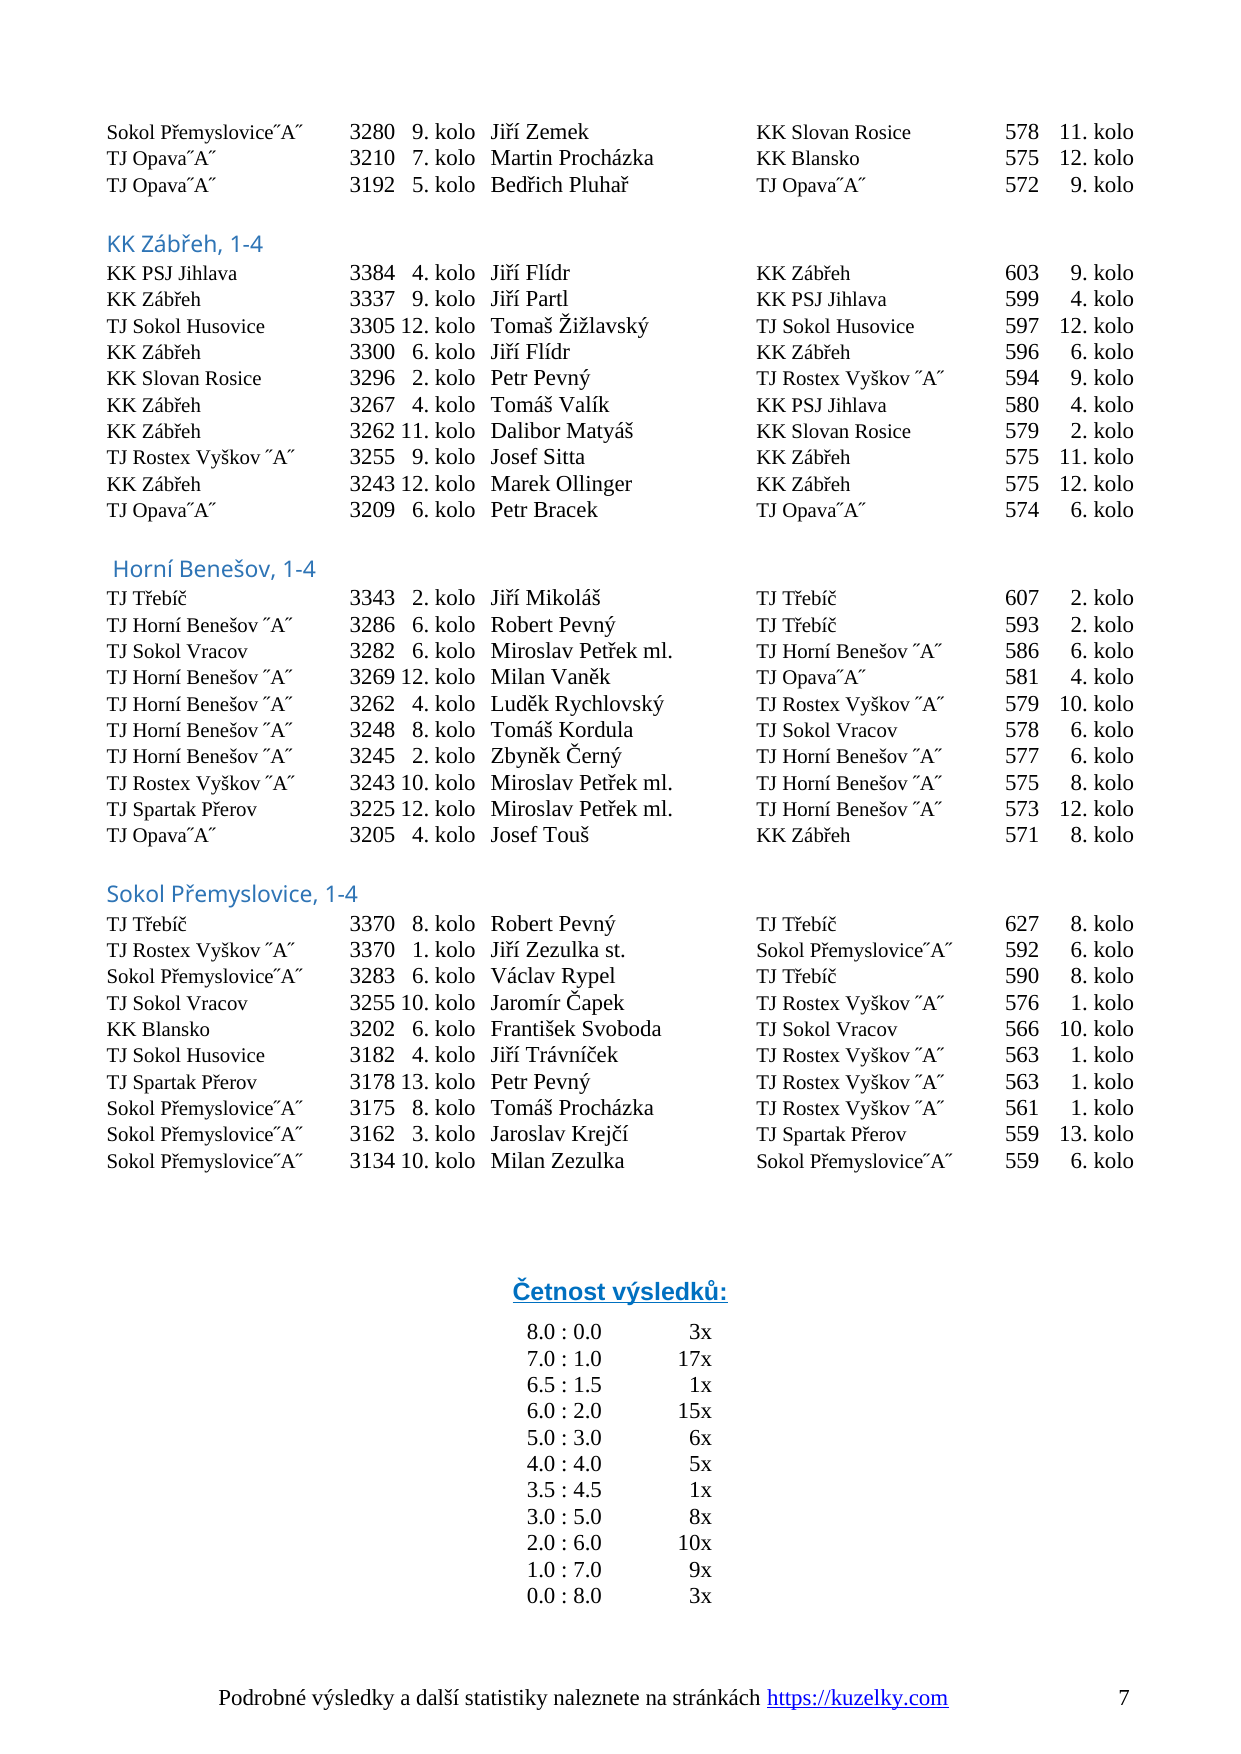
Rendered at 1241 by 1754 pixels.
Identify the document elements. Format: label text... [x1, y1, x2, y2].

text KK Slovan Rosice 3296 2. kolo Petr Pevný TJ Rostex Vyškov ˝A˝ 594 9. kolo [106, 364, 1134, 391]
text KK PSJ Jihlava 3384 4. kolo Jiří Flídr KK Zábřeh 603 9. kolo [106, 259, 1134, 285]
text TJ Třebíč 3343 2. kolo Jiří Mikoláš TJ Třebíč 607 2. kolo [106, 584, 1134, 611]
text TJ Horní Benešov ˝A˝ 3248 8. kolo Tomáš Kordula TJ Sokol Vracov 578 6. kolo [106, 716, 1134, 742]
text 2.0 : 6.0 10x [106, 1529, 1134, 1556]
text TJ Rostex Vyškov ˝A˝ 3243 10. kolo Miroslav Petřek ml. TJ Horní Benešov ˝A˝ 575 8. kolo [106, 769, 1134, 795]
text Sokol Přemyslovice˝A˝ 3283 6. kolo Václav Rypel TJ Třebíč 590 8. kolo [106, 962, 1134, 989]
subtitle Sokol Přemyslovice, 1-4 [106, 878, 1134, 909]
text TJ Horní Benešov ˝A˝ 3269 12. kolo Milan Vaněk TJ Opava˝A˝ 581 4. kolo [106, 663, 1134, 690]
subtitle Horní Benešov, 1-4 [106, 553, 1134, 584]
text TJ Opava˝A˝ 3210 7. kolo Martin Procházka KK Blansko 575 12. kolo [106, 144, 1134, 171]
text TJ Opava˝A˝ 3209 6. kolo Petr Bracek TJ Opava˝A˝ 574 6. kolo [106, 496, 1134, 522]
text Sokol Přemyslovice˝A˝ 3280 9. kolo Jiří Zemek KK Slovan Rosice 578 11. kolo [106, 118, 1134, 144]
text TJ Rostex Vyškov ˝A˝ 3255 9. kolo Josef Sitta KK Zábřeh 575 11. kolo [106, 443, 1134, 470]
text 6.0 : 2.0 15x [106, 1397, 1134, 1424]
text TJ Spartak Přerov 3225 12. kolo Miroslav Petřek ml. TJ Horní Benešov ˝A˝ 573 12. kolo [106, 795, 1134, 821]
text TJ Sokol Husovice 3182 4. kolo Jiří Trávníček TJ Rostex Vyškov ˝A˝ 563 1. kolo [106, 1041, 1134, 1068]
text 6.5 : 1.5 1x [106, 1371, 1134, 1397]
text Četnost výsledků: [94, 1277, 1145, 1306]
text TJ Rostex Vyškov ˝A˝ 3370 1. kolo Jiří Zezulka st. Sokol Přemyslovice˝A˝ 592 6. kolo [106, 936, 1134, 962]
text TJ Horní Benešov ˝A˝ 3262 4. kolo Luděk Rychlovský TJ Rostex Vyškov ˝A˝ 579 10. kolo [106, 690, 1134, 716]
text 3.5 : 4.5 1x [106, 1477, 1134, 1503]
text TJ Spartak Přerov 3178 13. kolo Petr Pevný TJ Rostex Vyškov ˝A˝ 563 1. kolo [106, 1068, 1134, 1094]
text TJ Třebíč 3370 8. kolo Robert Pevný TJ Třebíč 627 8. kolo [106, 909, 1134, 936]
text Sokol Přemyslovice˝A˝ 3175 8. kolo Tomáš Procházka TJ Rostex Vyškov ˝A˝ 561 1. kolo [106, 1094, 1134, 1120]
text Sokol Přemyslovice˝A˝ 3162 3. kolo Jaroslav Krejčí TJ Spartak Přerov 559 13. kolo [106, 1120, 1134, 1147]
text TJ Opava˝A˝ 3192 5. kolo Bedřich Pluhař TJ Opava˝A˝ 572 9. kolo [106, 171, 1134, 197]
text KK Zábřeh 3262 11. kolo Dalibor Matyáš KK Slovan Rosice 579 2. kolo [106, 417, 1134, 443]
text 5.0 : 3.0 6x [106, 1424, 1134, 1450]
text 7.0 : 1.0 17x [106, 1345, 1134, 1371]
subtitle KK Zábřeh, 1-4 [106, 228, 1134, 259]
text 3.0 : 5.0 8x [106, 1503, 1134, 1529]
text KK Zábřeh 3267 4. kolo Tomáš Valík KK PSJ Jihlava 580 4. kolo [106, 391, 1134, 417]
text 1.0 : 7.0 9x [106, 1556, 1134, 1582]
text 4.0 : 4.0 5x [106, 1450, 1134, 1477]
text 8.0 : 0.0 3x [106, 1318, 1134, 1345]
text 0.0 : 8.0 3x [106, 1582, 1134, 1608]
text KK Blansko 3202 6. kolo František Svoboda TJ Sokol Vracov 566 10. kolo [106, 1015, 1134, 1041]
text KK Zábřeh 3300 6. kolo Jiří Flídr KK Zábřeh 596 6. kolo [106, 338, 1134, 364]
text Sokol Přemyslovice˝A˝ 3134 10. kolo Milan Zezulka Sokol Přemyslovice˝A˝ 559 6. kolo [106, 1147, 1134, 1173]
text TJ Opava˝A˝ 3205 4. kolo Josef Touš KK Zábřeh 571 8. kolo [106, 821, 1134, 848]
text KK Zábřeh 3243 12. kolo Marek Ollinger KK Zábřeh 575 12. kolo [106, 470, 1134, 496]
text TJ Horní Benešov ˝A˝ 3245 2. kolo Zbyněk Černý TJ Horní Benešov ˝A˝ 577 6. kolo [106, 742, 1134, 769]
text TJ Horní Benešov ˝A˝ 3286 6. kolo Robert Pevný TJ Třebíč 593 2. kolo [106, 611, 1134, 637]
text KK Zábřeh 3337 9. kolo Jiří Partl KK PSJ Jihlava 599 4. kolo [106, 285, 1134, 312]
text TJ Sokol Vracov 3282 6. kolo Miroslav Petřek ml. TJ Horní Benešov ˝A˝ 586 6. kolo [106, 637, 1134, 663]
text TJ Sokol Husovice 3305 12. kolo Tomaš Žižlavský TJ Sokol Husovice 597 12. kolo [106, 312, 1134, 338]
text TJ Sokol Vracov 3255 10. kolo Jaromír Čapek TJ Rostex Vyškov ˝A˝ 576 1. kolo [106, 989, 1134, 1015]
